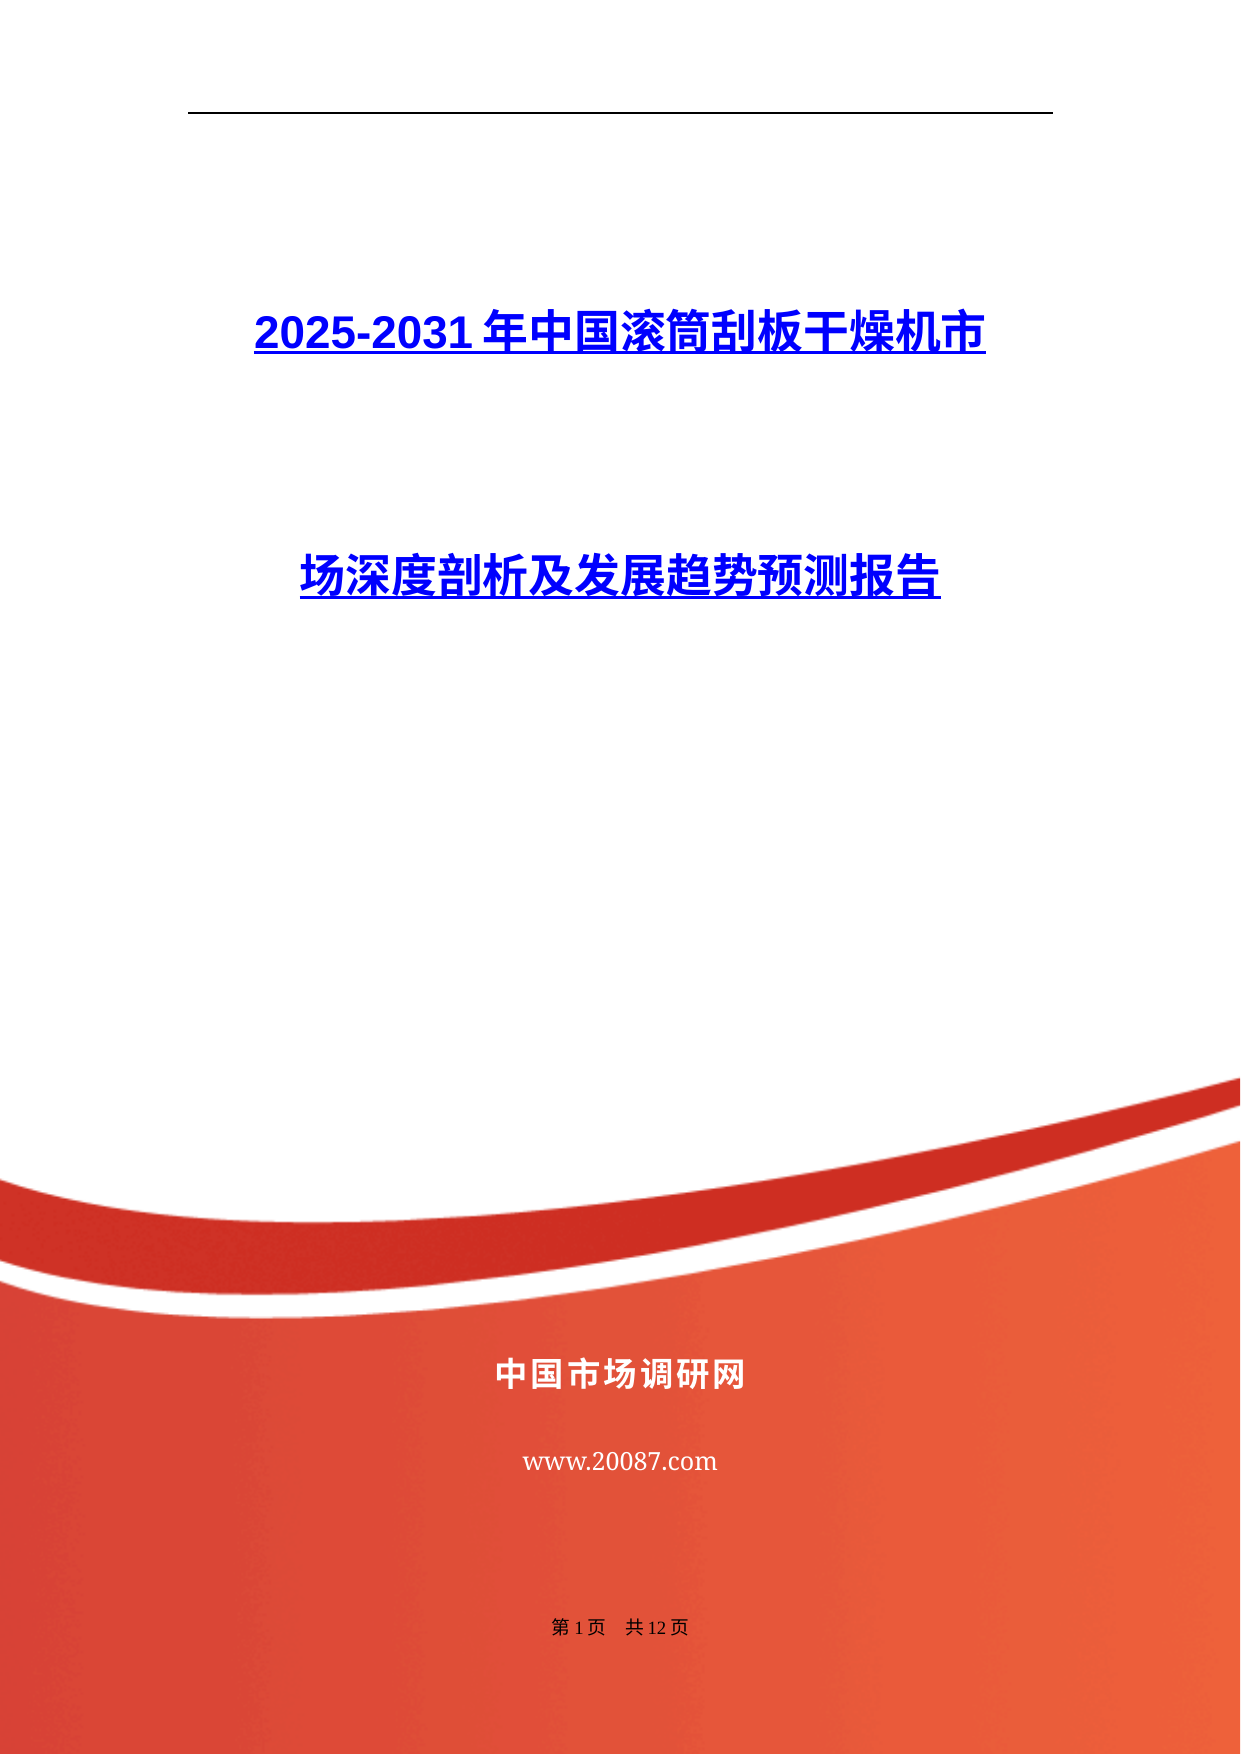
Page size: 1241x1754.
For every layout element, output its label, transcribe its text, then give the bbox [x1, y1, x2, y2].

picture [0, 1006, 1241, 1754]
subtitle 中国市场调研网 [187, 1339, 1053, 1404]
table_header 2025-2031年中国滚筒刮板干燥机市场深度剖析及发展趋势预测报告 [188, 207, 1053, 773]
text www.20087.com [187, 1428, 1053, 1493]
